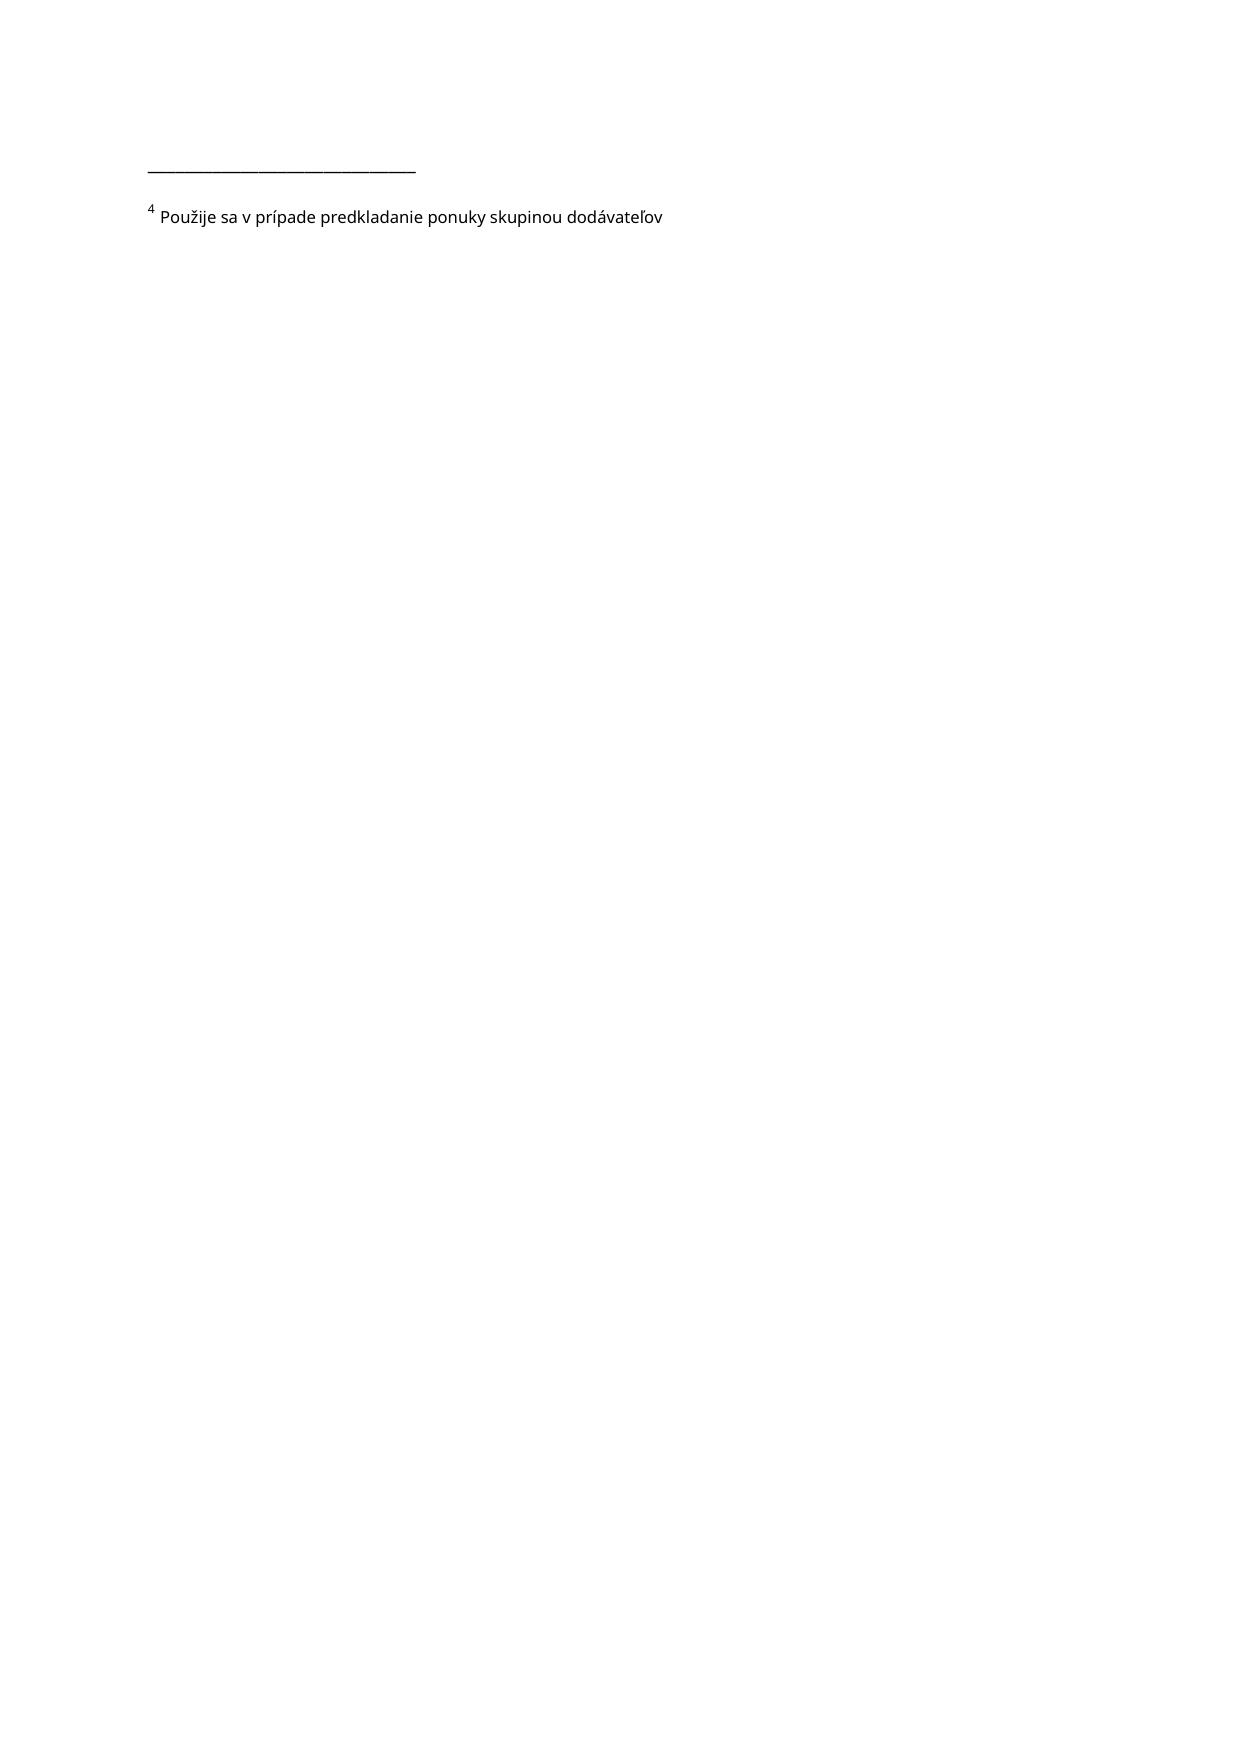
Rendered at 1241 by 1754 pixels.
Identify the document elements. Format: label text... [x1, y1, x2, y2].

text 4 Použije sa v prípade predkladanie ponuky skupinou dodávateľov [148, 201, 1093, 229]
text _____________________________ [148, 148, 1093, 176]
